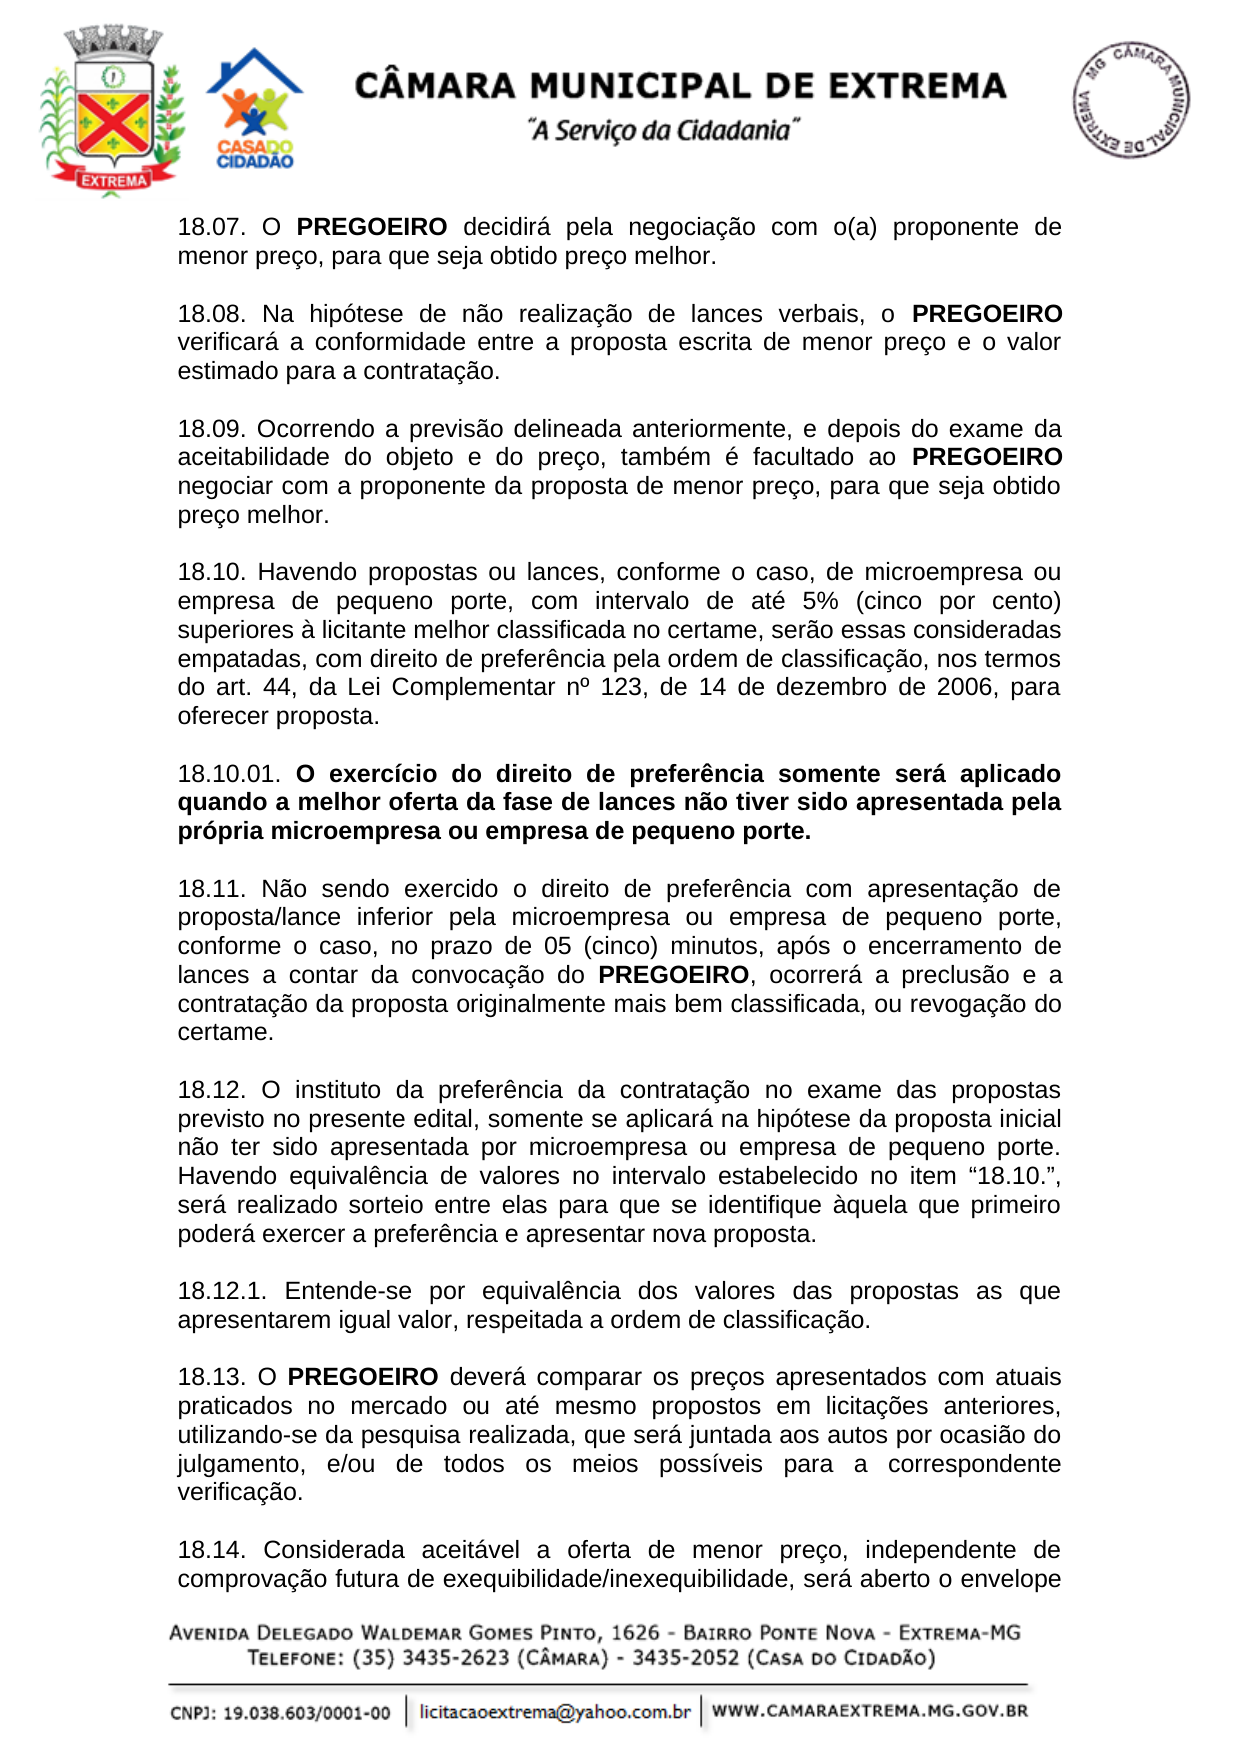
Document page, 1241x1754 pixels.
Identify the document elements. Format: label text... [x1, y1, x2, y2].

text 18.08. Na hipótese de não realização de lances verbais, o PREGOEIRO verificará a conformidade entre a proposta escrita de menor preço e o valor estimado para a contratação. [177, 299, 1063, 385]
text 18.13. O PREGOEIRO deverá comparar os preços apresentados com atuais praticados no mercado ou até mesmo propostos em licitações anteriores, utilizando-se da pesquisa realizada, que será juntada aos autos por ocasião do julgamento, e/ou de todos os meios possíveis para a correspondente verificação. [177, 1362, 1063, 1506]
text 18.12.1. Entende-se por equivalência dos valores das propostas as que apresentarem igual valor, respeitada a ordem de classificação. [177, 1276, 1063, 1334]
text 18.11. Não sendo exercido o direito de preferência com apresentação de proposta/lance inferior pela microempresa ou empresa de pequeno porte, conforme o caso, no prazo de 05 (cinco) minutos, após o encerramento de lances a contar da convocação do PREGOEIRO, ocorrerá a preclusão e a contratação da proposta originalmente mais bem classificada, ou revogação do certame. [177, 874, 1063, 1046]
text 18.10.01. O exercício do direito de preferência somente será aplicado quando a melhor oferta da fase de lances não tiver sido apresentada pela própria microempresa ou empresa de pequeno porte. [177, 759, 1063, 845]
picture [0, 1596, 1239, 1753]
picture [0, 0, 1239, 213]
text 18.12. O instituto da preferência da contratação no exame das propostas previsto no presente edital, somente se aplicará na hipótese da proposta inicial não ter sido apresentada por microempresa ou empresa de pequeno porte. Havendo equivalência de valores no intervalo estabelecido no item “18.10.”, será realizado sorteio entre elas para que se identifique àquela que primeiro poderá exercer a preferência e apresentar nova proposta. [177, 1075, 1063, 1247]
text 18.07. O PREGOEIRO decidirá pela negociação com o(a) proponente de menor preço, para que seja obtido preço melhor. [177, 158, 1063, 270]
text 18.09. Ocorrendo a previsão delineada anteriormente, e depois do exame da aceitabilidade do objeto e do preço, também é facultado ao PREGOEIRO negociar com a proponente da proposta de menor preço, para que seja obtido preço melhor. [177, 414, 1063, 529]
text 18.10. Havendo propostas ou lances, conforme o caso, de microempresa ou empresa de pequeno porte, com intervalo de até 5% (cinco por cento) superiores à licitante melhor classificada no certame, serão essas consideradas empatadas, com direito de preferência pela ordem de classificação, nos termos do art. 44, da Lei Complementar nº 123, de 14 de dezembro de 2006, para oferecer proposta. [177, 557, 1063, 730]
